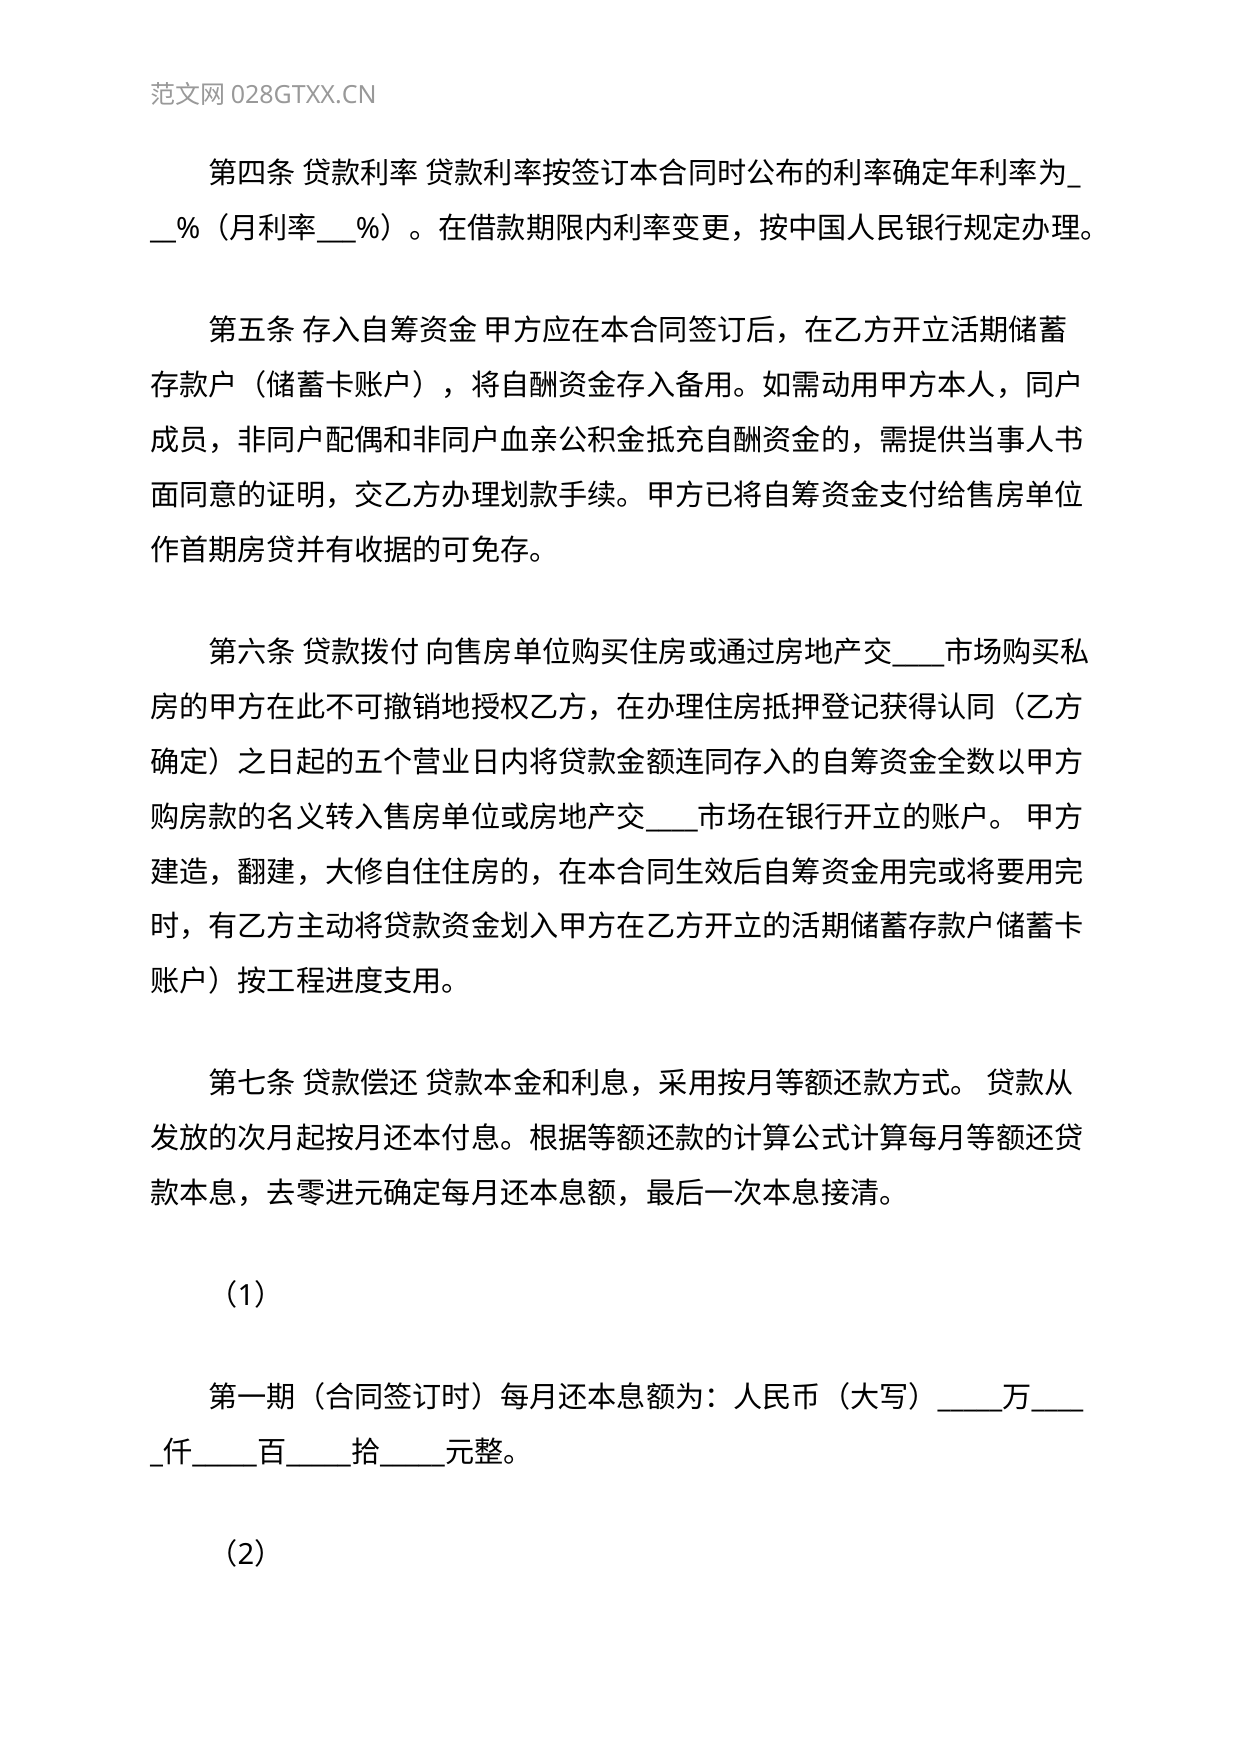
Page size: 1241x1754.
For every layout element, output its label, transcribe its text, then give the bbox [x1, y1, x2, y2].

text 第四条 贷款利率 贷款利率按签订本合同时公布的利率确定年利率为___%（月利率___%）。在借款期限内利率变更，按中国人民银行规定办理。 [150, 150, 1090, 247]
text 第五条 存入自筹资金 甲方应在本合同签订后，在乙方开立活期储蓄存款户（储蓄卡账户），将自酬资金存入备用。如需动用甲方本人，同户成员，非同户配偶和非同户血亲公积金抵充自酬资金的，需提供当事人书面同意的证明，交乙方办理划款手续。甲方已将自筹资金支付给售房单位作首期房贷并有收据的可免存。 [150, 307, 1090, 569]
text （1） [150, 1271, 1090, 1314]
text 第七条 贷款偿还 贷款本金和利息，采用按月等额还款方式。 贷款从发放的次月起按月还本付息。根据等额还款的计算公式计算每月等额还贷款本息，去零进元确定每月还本息额，最后一次本息接清。 [150, 1060, 1090, 1212]
text 第一期（合同签订时）每月还本息额为：人民币（大写）_____万_____仟_____百_____拾_____元整。 [150, 1373, 1090, 1471]
text 第六条 贷款拨付 向售房单位购买住房或通过房地产交____市场购买私房的甲方在此不可撤销地授权乙方，在办理住房抵押登记获得认同（乙方确定）之日起的五个营业日内将贷款金额连同存入的自筹资金全数以甲方购房款的名义转入售房单位或房地产交____市场在银行开立的账户。 甲方建造，翻建，大修自住住房的，在本合同生效后自筹资金用完或将要用完时，有乙方主动将贷款资金划入甲方在乙方开立的活期储蓄存款户储蓄卡账户）按工程进度支用。 [150, 628, 1090, 1000]
text （2） [150, 1530, 1090, 1573]
